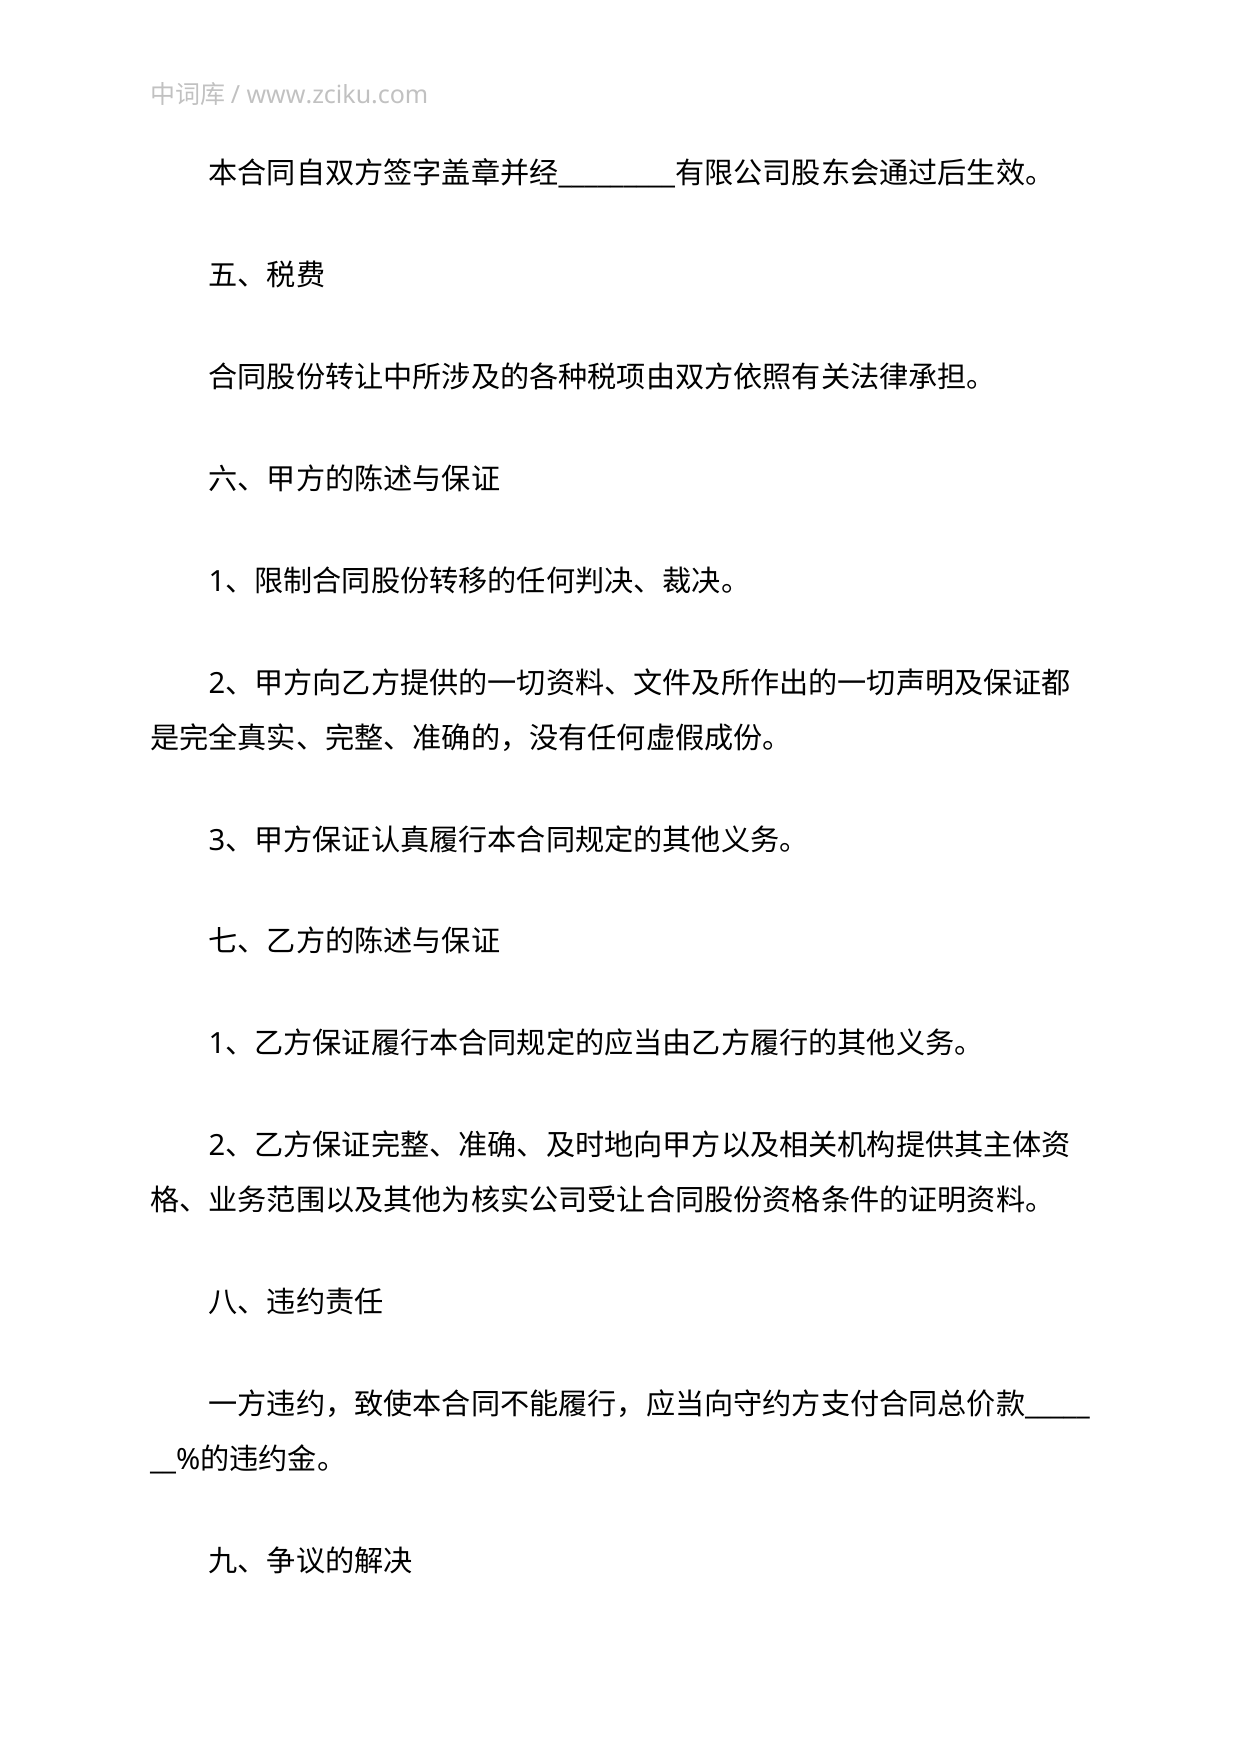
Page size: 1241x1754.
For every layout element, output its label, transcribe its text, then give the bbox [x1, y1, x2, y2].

text 合同股份转让中所涉及的各种税项由双方依照有关法律承担。 [150, 354, 1090, 396]
text 五、税费 [150, 252, 1090, 294]
text 2、甲方向乙方提供的一切资料、文件及所作出的一切声明及保证都是完全真实、完整、准确的，没有任何虚假成份。 [150, 659, 1090, 757]
text 1、乙方保证履行本合同规定的应当由乙方履行的其他义务。 [150, 1020, 1090, 1062]
text 2、乙方保证完整、准确、及时地向甲方以及相关机构提供其主体资格、业务范围以及其他为核实公司受让合同股份资格条件的证明资料。 [150, 1122, 1090, 1219]
text 1、限制合同股份转移的任何判决、裁决。 [150, 557, 1090, 600]
text 本合同自双方签字盖章并经_________有限公司股东会通过后生效。 [150, 150, 1090, 192]
text 一方违约，致使本合同不能履行，应当向守约方支付合同总价款_______%的违约金。 [150, 1380, 1090, 1478]
text 七、乙方的陈述与保证 [150, 918, 1090, 960]
text 3、甲方保证认真履行本合同规定的其他义务。 [150, 816, 1090, 858]
text 八、违约责任 [150, 1278, 1090, 1321]
text 六、甲方的陈述与保证 [150, 456, 1090, 498]
text 九、争议的解决 [150, 1537, 1090, 1579]
